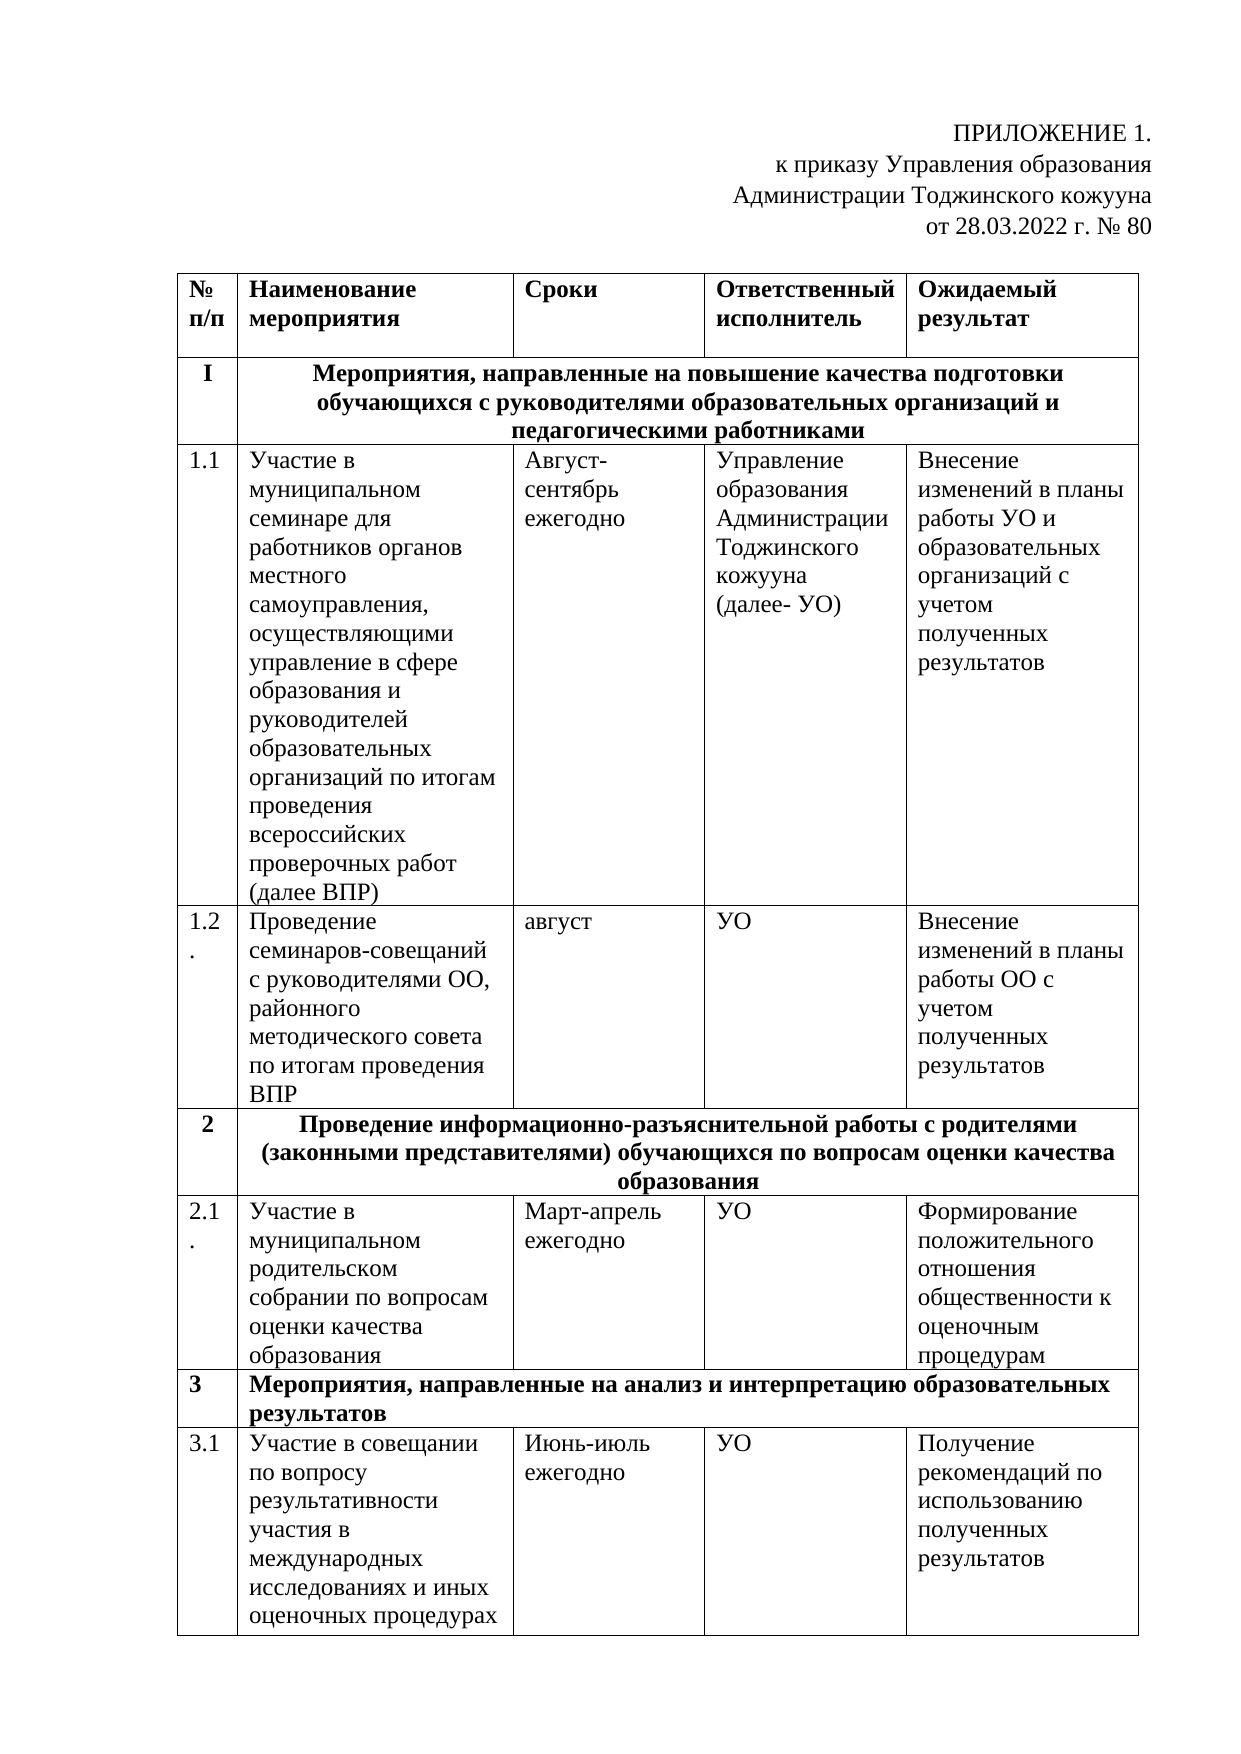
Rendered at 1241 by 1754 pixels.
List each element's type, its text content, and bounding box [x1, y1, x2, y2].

table_header Сроки [514, 274, 704, 357]
table_cell I [178, 358, 237, 444]
table_cell Август-сентябрь ежегодно [514, 445, 704, 905]
table_cell Формирование положительного отношения общественности к оценочным процедурам [907, 1196, 1138, 1368]
table_cell Участие в муниципальном семинаре для работников органов местного самоуправления, осуществляющими управление в сфере образования и руководителей образовательных организаций по итогам проведения всероссийских проверочных работ (далее ВПР) [238, 445, 513, 905]
table_cell Март-апрель ежегодно [514, 1196, 704, 1368]
table_cell 3 [178, 1370, 237, 1427]
table_cell 3.1 [178, 1428, 237, 1635]
text к приказу Управления образования [177, 149, 1152, 178]
table_cell УО [705, 1196, 906, 1368]
table_header Наименование мероприятия [238, 274, 513, 357]
text Администрации Тоджинского кожууна [177, 180, 1152, 209]
table_cell УО [705, 906, 906, 1108]
table_cell Внесение изменений в планы работы ОО с учетом полученных результатов [907, 906, 1138, 1108]
table_header № п/п [178, 274, 237, 357]
table_cell УО [705, 1428, 906, 1635]
table_cell Внесение изменений в планы работы УО и образовательных организаций с учетом полученных результатов [907, 445, 1138, 905]
table_cell Мероприятия, направленные на анализ и интерпретацию образовательных результатов [238, 1370, 1138, 1427]
text от 28.03.2022 г. № 80 [177, 211, 1152, 240]
table_cell август [514, 906, 704, 1108]
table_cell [238, 1428, 513, 1635]
table_cell Управление образования Администрации Тоджинского кожууна (далее- УО) [705, 445, 906, 905]
table_cell Участие в муниципальном родительском собрании по вопросам оценки качества образования [238, 1196, 513, 1368]
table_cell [907, 1428, 1138, 1635]
text ПРИЛОЖЕНИЕ 1. [177, 118, 1152, 147]
table_cell Проведение информационно-разъяснительной работы с родителями (законными представителями) обучающихся по вопросам оценки качества образования [238, 1109, 1138, 1195]
table_cell Мероприятия, направленные на повышение качества подготовки обучающихся с руководителями образовательных организаций и педагогическими работниками [238, 358, 1138, 444]
table_header Ожидаемый результат [907, 274, 1138, 357]
table_header Ответственный исполнитель [705, 274, 906, 357]
table_cell 1.2. [178, 906, 237, 1108]
table_cell 2.1. [178, 1196, 237, 1368]
table_cell Июнь-июль ежегодно [514, 1428, 704, 1635]
table_cell 1.1 [178, 445, 237, 905]
table_cell Проведение семинаров-совещаний с руководителями ОО, районного методического совета по итогам проведения ВПР [238, 906, 513, 1108]
table_cell 2 [178, 1109, 237, 1195]
